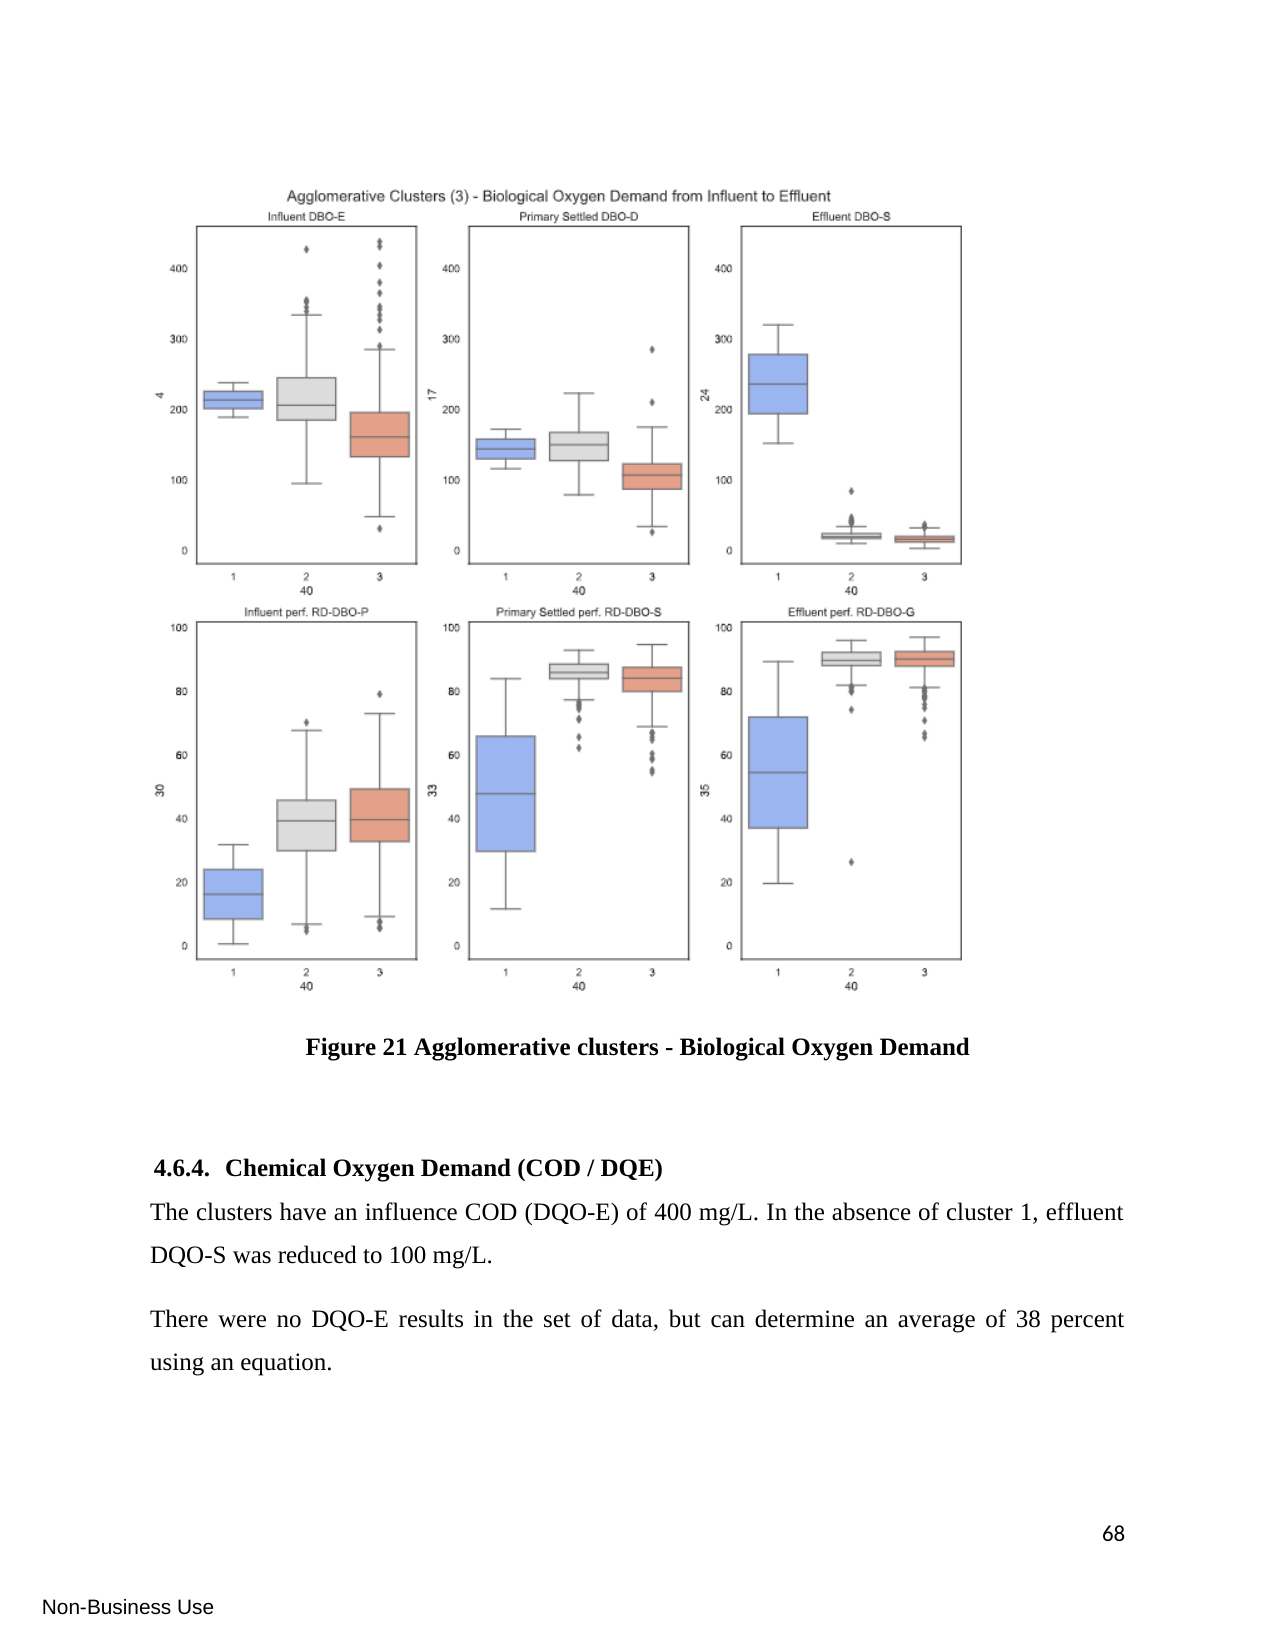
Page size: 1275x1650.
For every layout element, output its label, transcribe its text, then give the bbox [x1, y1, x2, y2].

text The clusters have an influence COD (DQO-E) of 400 mg/L. In the absence of cluster 1, effluent DQO-S was reduced to 100 mg/L. [150, 1197, 1125, 1268]
text There were no DQO-E results in the set of data, but can determine an average of 38 percent using an equation. [150, 1304, 1125, 1376]
picture [150, 178, 967, 997]
subtitle Chemical Oxygen Demand (COD / DQE) [154, 1153, 1125, 1182]
